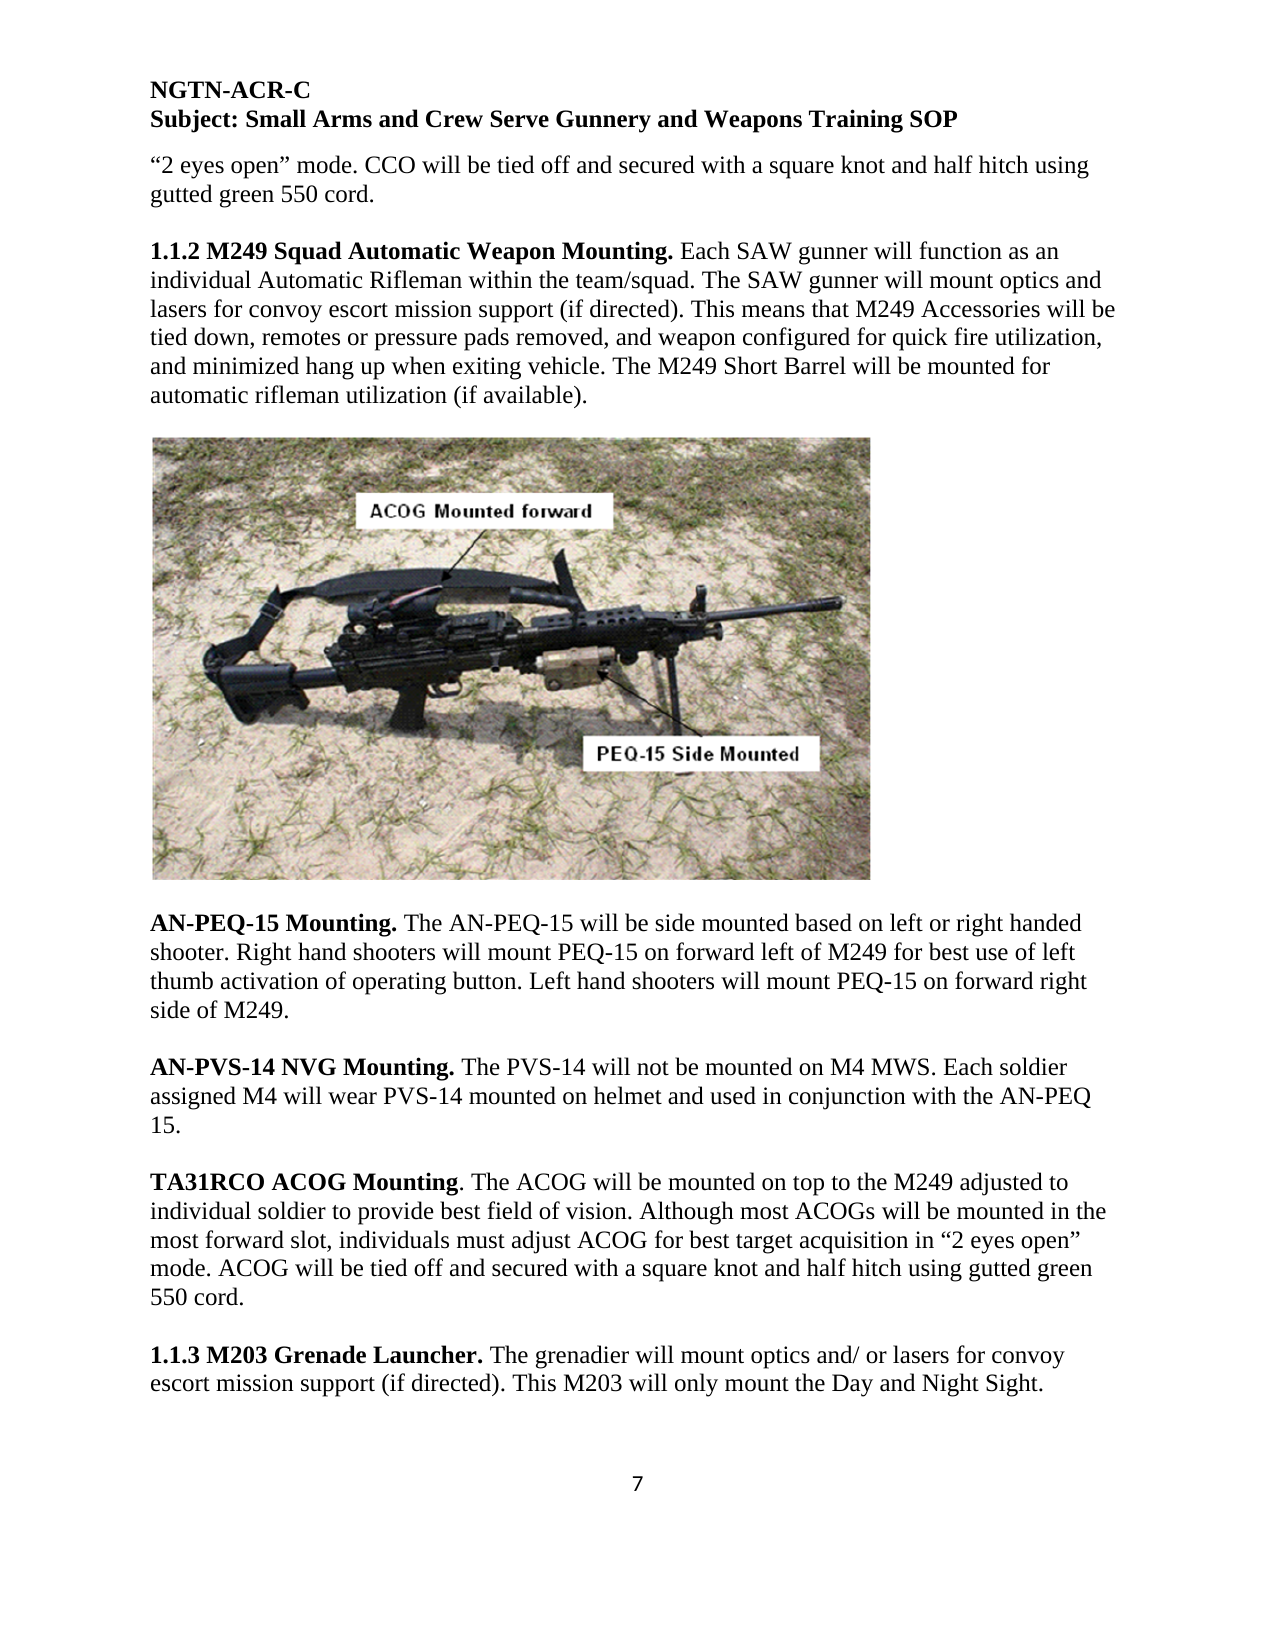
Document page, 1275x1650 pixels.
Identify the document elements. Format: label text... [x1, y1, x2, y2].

text TA31RCO ACOG Mounting. The ACOG will be mounted on top to the M249 adjusted to individual soldier to provide best field of vision. Although most ACOGs will be mounted in the most forward slot, individuals must adjust ACOG for best target acquisition in “2 eyes open” mode. ACOG will be tied off and secured with a square knot and half hitch using gutted green 550 cord. [150, 1167, 1125, 1311]
picture [150, 437, 871, 880]
text 1.1.3 M203 Grenade Launcher. The grenadier will mount optics and/ or lasers for convoy escort mission support (if directed). This M203 will only mount the Day and Night Sight. [150, 1340, 1125, 1397]
text AN-PVS-14 NVG Mounting. The PVS-14 will not be mounted on M4 MWS. Each soldier assigned M4 will wear PVS-14 mounted on helmet and used in conjunction with the AN-PEQ 15. [150, 1052, 1125, 1138]
text “2 eyes open” mode. CCO will be tied off and secured with a square knot and half hitch using gutted green 550 cord. [150, 150, 1125, 207]
text AN-PEQ-15 Mounting. The AN-PEQ-15 will be side mounted based on left or right handed shooter. Right hand shooters will mount PEQ-15 on forward left of M249 for best use of left thumb activation of operating button. Left hand shooters will mount PEQ-15 on forward right side of M249. [150, 908, 1125, 1023]
text 1.1.2 M249 Squad Automatic Weapon Mounting. Each SAW gunner will function as an individual Automatic Rifleman within the team/squad. The SAW gunner will mount optics and lasers for convoy escort mission support (if directed). This means that M249 Accessories will be tied down, remotes or pressure pads removed, and weapon configured for quick fire utilization, and minimized hang up when exiting vehicle. The M249 Short Barrel will be mounted for automatic rifleman utilization (if available). [150, 236, 1125, 409]
